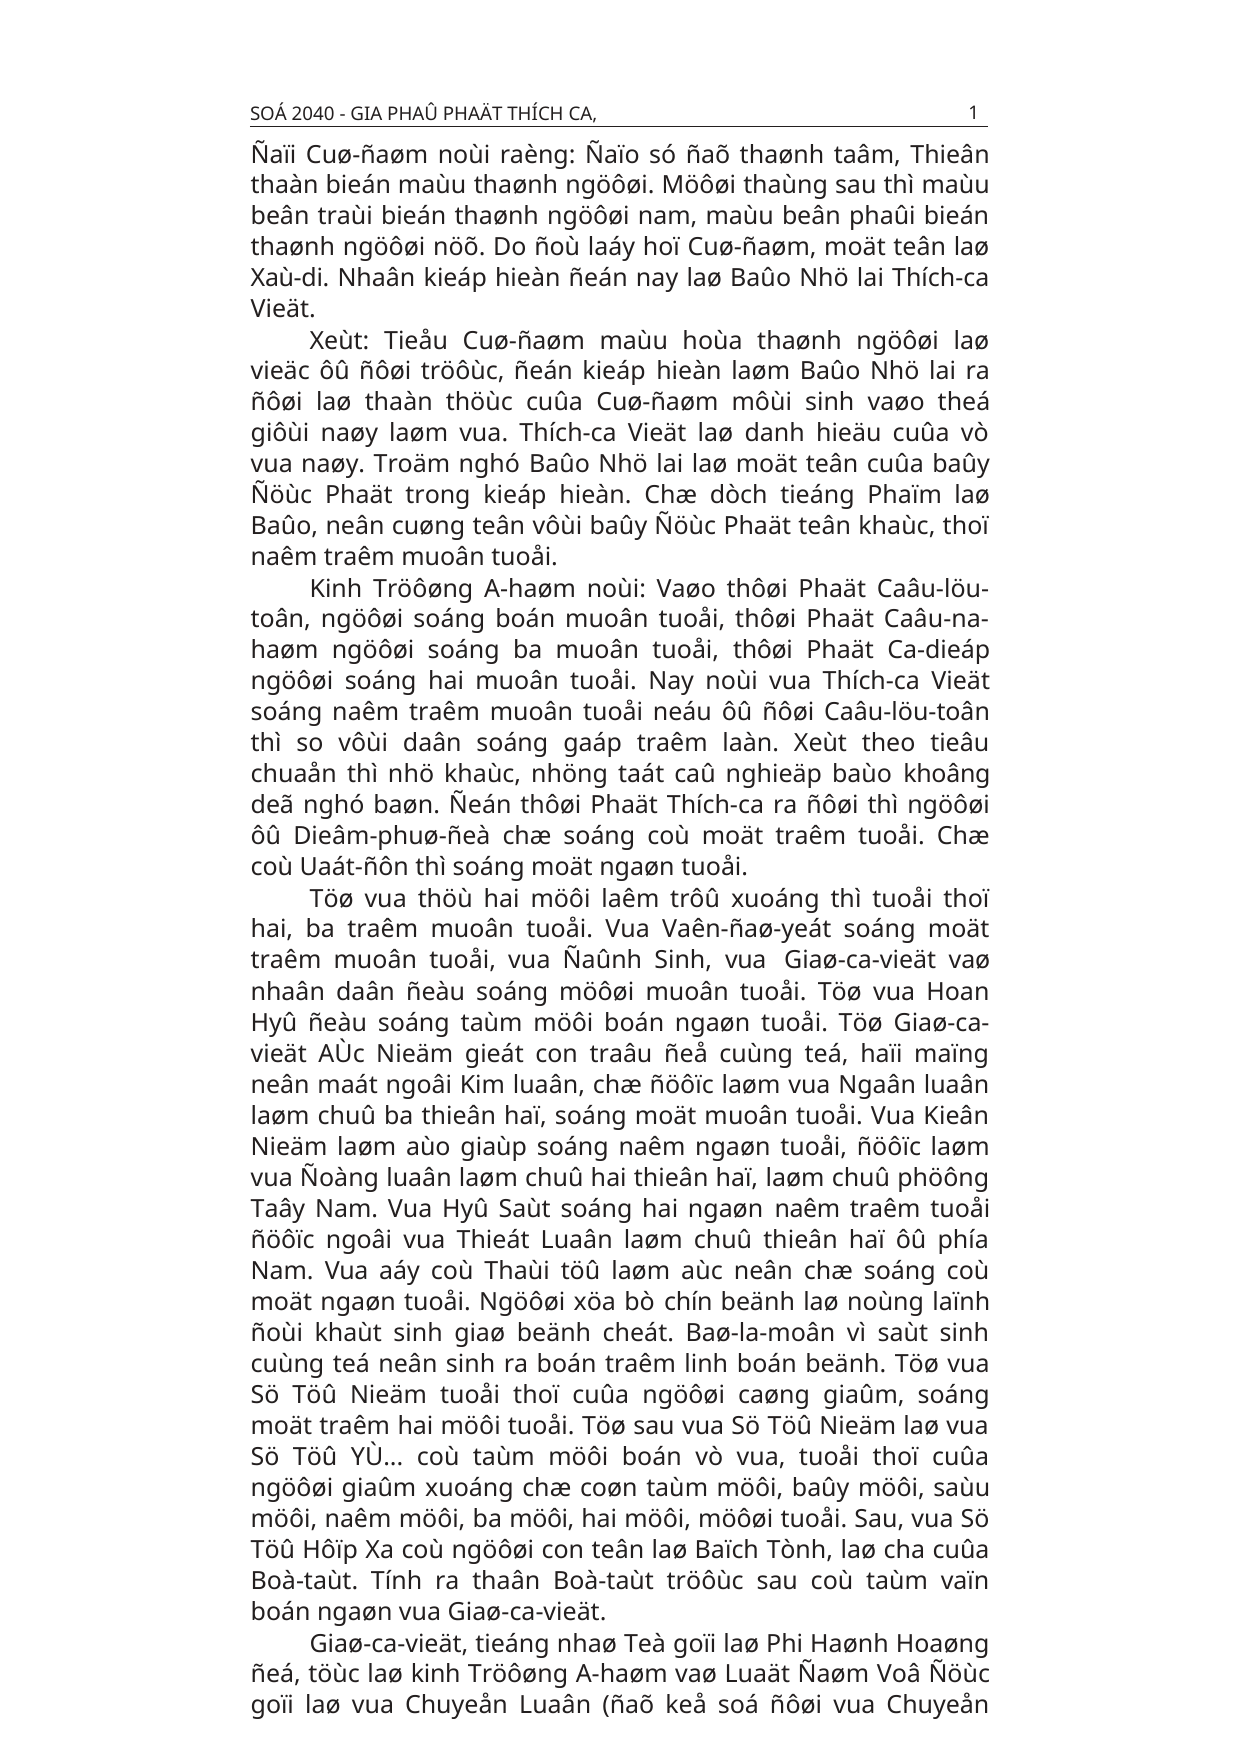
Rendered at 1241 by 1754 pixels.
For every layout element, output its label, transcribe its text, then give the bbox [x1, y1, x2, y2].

text Ñaïi Cuø-ñaøm noùi raèng: Ñaïo só ñaõ thaønh taâm, Thieân thaàn bieán maùu thaønh ngöôøi. Möôøi thaùng sau thì maùu beân traùi bieán thaønh ngöôøi nam, maùu beân phaûi bieán thaønh ngöôøi nöõ. Do ñoù laáy hoï Cuø-ñaøm, moät teân laø Xaù-di. Nhaân kieáp hieàn ñeán nay laø Baûo Nhö lai Thích-ca Vieät. [250, 138, 990, 324]
text Xeùt: Tieåu Cuø-ñaøm maùu hoùa thaønh ngöôøi laø vieäc ôû ñôøi tröôùc, ñeán kieáp hieàn laøm Baûo Nhö lai ra ñôøi laø thaàn thöùc cuûa Cuø-ñaøm môùi sinh vaøo theá giôùi naøy laøm vua. Thích-ca Vieät laø danh hieäu cuûa vò vua naøy. Troäm nghó Baûo Nhö lai laø moät teân cuûa baûy Ñöùc Phaät trong kieáp hieàn. Chæ dòch tieáng Phaïm laø Baûo, neân cuøng teân vôùi baûy Ñöùc Phaät teân khaùc, thoï naêm traêm muoân tuoåi. [250, 324, 990, 573]
text Kinh Tröôøng A-haøm noùi: Vaøo thôøi Phaät Caâu-löu-toân, ngöôøi soáng boán muoân tuoåi, thôøi Phaät Caâu-na-haøm ngöôøi soáng ba muoân tuoåi, thôøi Phaät Ca-dieáp ngöôøi soáng hai muoân tuoåi. Nay noùi vua Thích-ca Vieät soáng naêm traêm muoân tuoåi neáu ôû ñôøi Caâu-löu-toân thì so vôùi daân soáng gaáp traêm laàn. Xeùt theo tieâu chuaån thì nhö khaùc, nhöng taát caû nghieäp baùo khoâng deã nghó baøn. Ñeán thôøi Phaät Thích-ca ra ñôøi thì ngöôøi ôû Dieâm-phuø-ñeà chæ soáng coù moät traêm tuoåi. Chæ coù Uaát-ñôn thì soáng moät ngaøn tuoåi. [250, 573, 990, 883]
text Töø vua thöù hai möôi laêm trôû xuoáng thì tuoåi thoï hai, ba traêm muoân tuoåi. Vua Vaên-ñaø-yeát soáng moät traêm muoân tuoåi, vua Ñaûnh Sinh, vua Giaø-ca-vieät vaø nhaân daân ñeàu soáng möôøi muoân tuoåi. Töø vua Hoan Hyû ñeàu soáng taùm möôi boán ngaøn tuoåi. Töø Giaø-ca-vieät AÙc Nieäm gieát con traâu ñeå cuùng teá, haïi maïng neân maát ngoâi Kim luaân, chæ ñöôïc laøm vua Ngaân luaân laøm chuû ba thieân haï, soáng moät muoân tuoåi. Vua Kieân Nieäm laøm aùo giaùp soáng naêm ngaøn tuoåi, ñöôïc laøm vua Ñoàng luaân laøm chuû hai thieân haï, laøm chuû phöông Taây Nam. Vua Hyû Saùt soáng hai ngaøn naêm traêm tuoåi ñöôïc ngoâi vua Thieát Luaân laøm chuû thieân haï ôû phía Nam. Vua aáy coù Thaùi töû laøm aùc neân chæ soáng coù moät ngaøn tuoåi. Ngöôøi xöa bò chín beänh laø noùng laïnh ñoùi khaùt sinh giaø beänh cheát. Baø-la-moân vì saùt sinh cuùng teá neân sinh ra boán traêm linh boán beänh. Töø vua Sö Töû Nieäm tuoåi thoï cuûa ngöôøi caøng giaûm, soáng moät traêm hai möôi tuoåi. Töø sau vua Sö Töû Nieäm laø vua Sö Töû YÙ... coù taùm möôi boán vò vua, tuoåi thoï cuûa ngöôøi giaûm xuoáng chæ coøn taùm möôi, baûy möôi, saùu möôi, naêm möôi, ba möôi, hai möôi, möôøi tuoåi. Sau, vua Sö Töû Hôïp Xa coù ngöôøi con teân laø Baïch Tònh, laø cha cuûa Boà-taùt. Tính ra thaân Boà-taùt tröôùc sau coù taùm vaïn boán ngaøn vua Giaø-ca-vieät. [250, 883, 990, 1628]
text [250, 1628, 990, 1721]
